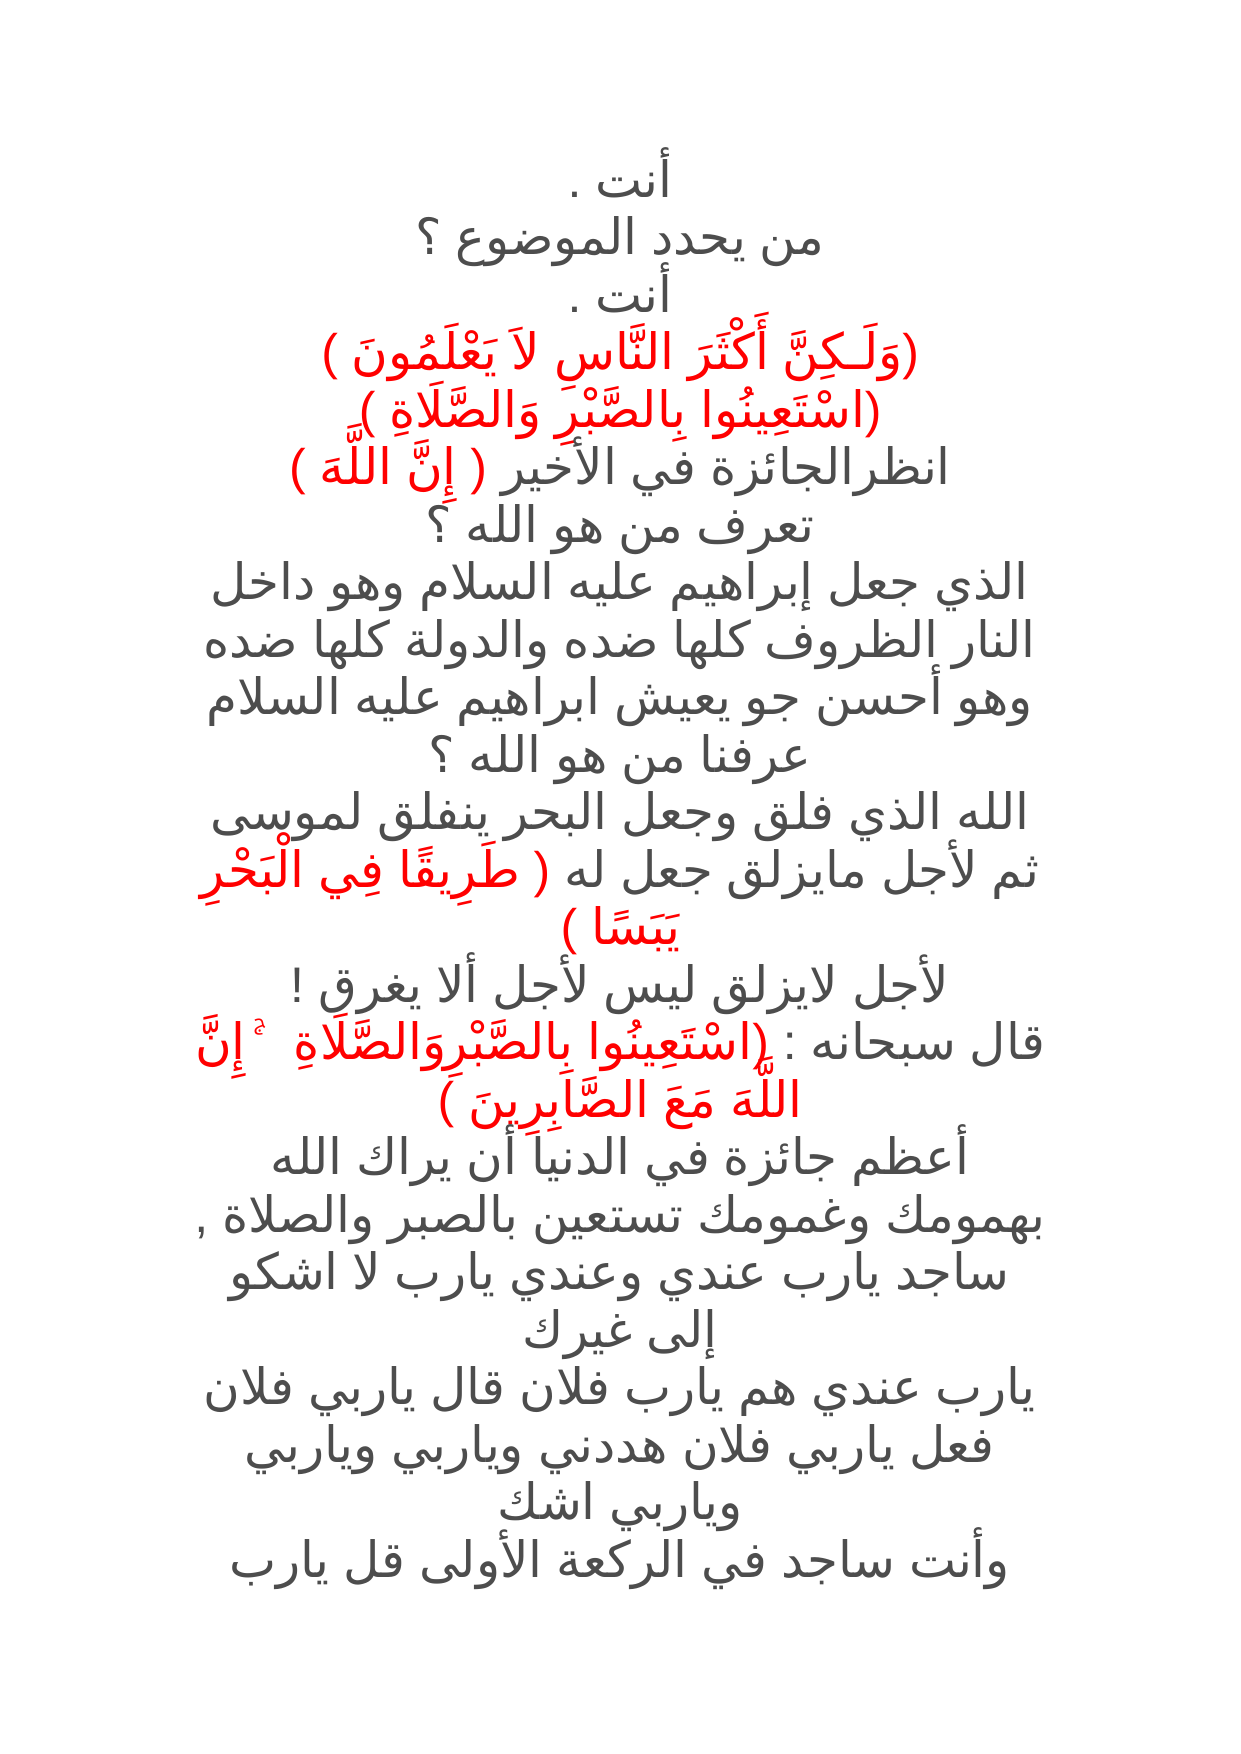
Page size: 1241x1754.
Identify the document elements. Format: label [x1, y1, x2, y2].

table_header [188, 150, 1053, 1587]
